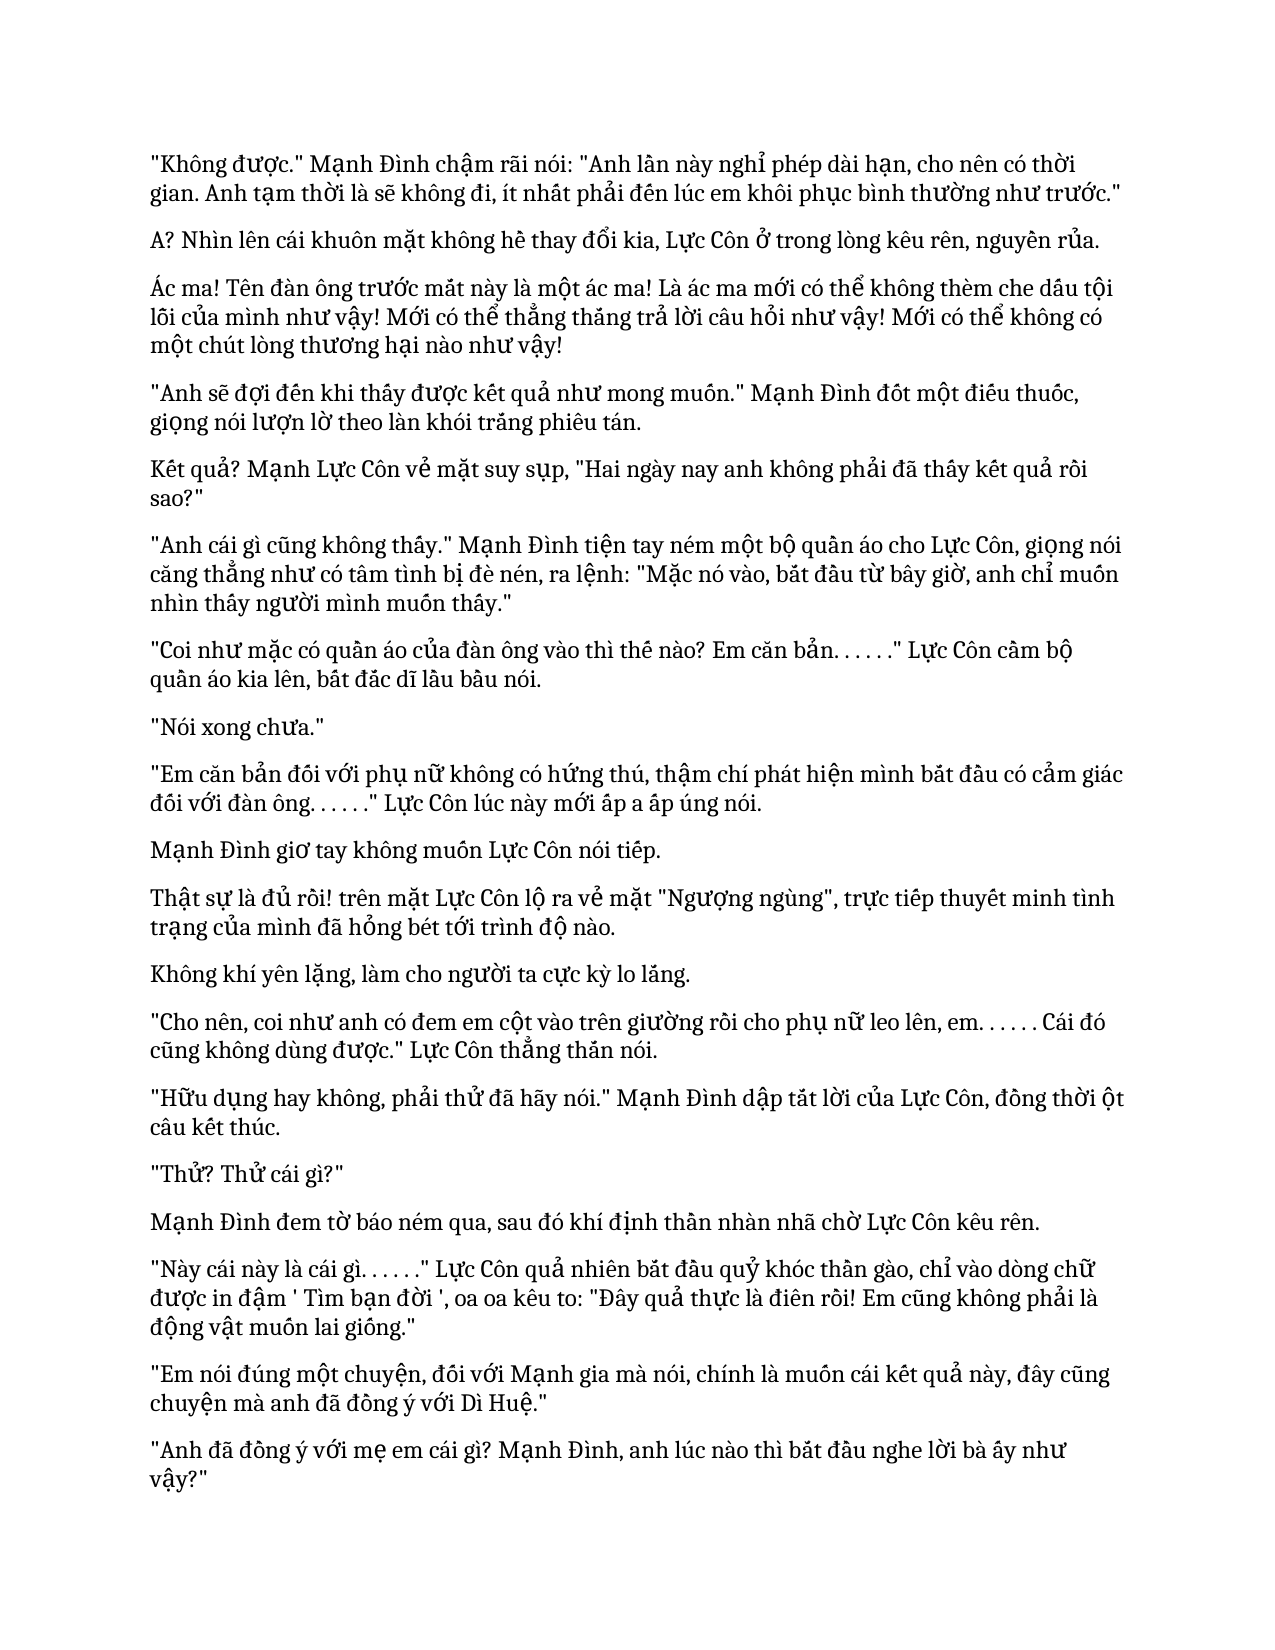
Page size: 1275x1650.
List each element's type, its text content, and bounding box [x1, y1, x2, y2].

text Mạnh Đình giơ tay không muốn Lực Côn nói tiếp. [150, 836, 1125, 865]
text "Anh cái gì cũng không thấy." Mạnh Đình tiện tay ném một bộ quần áo cho Lực Côn, giọng nói căng thẳng như có tâm tình bị đè nén, ra lệnh: "Mặc nó vào, bắt đầu từ bây giờ, anh chỉ muốn nhìn thấy người mình muốn thấy." [150, 531, 1125, 617]
text "Hữu dụng hay không, phải thử đã hãy nói." Mạnh Đình dập tắt lời của Lực Côn, đồng thời ột câu kết thúc. [150, 1084, 1125, 1141]
text "Coi như mặc có quần áo của đàn ông vào thì thế nào? Em căn bản. . . . . ." Lực Côn cầm bộ quần áo kia lên, bất đắc dĩ lầu bầu nói. [150, 636, 1125, 694]
text Thật sự là đủ rồi! trên mặt Lực Côn lộ ra vẻ mặt "Ngượng ngùng", trực tiếp thuyết minh tình trạng của mình đã hỏng bét tới trình độ nào. [150, 884, 1125, 941]
text Mạnh Đình đem tờ báo ném qua, sau đó khí định thần nhàn nhã chờ Lực Côn kêu rên. [150, 1207, 1125, 1236]
text "Anh sẽ đợi đến khi thấy được kết quả như mong muốn." Mạnh Đình đốt một điếu thuốc, giọng nói lượn lờ theo làn khói trắng phiêu tán. [150, 379, 1125, 436]
text "Này cái này là cái gì. . . . . ." Lực Côn quả nhiên bắt đầu quỷ khóc thần gào, chỉ vào dòng chữ được in đậm ' Tìm bạn đời ', oa oa kêu to: "Đây quả thực là điên rồi! Em cũng không phải là động vật muốn lai giống." [150, 1255, 1125, 1341]
text Ác ma! Tên đàn ông trước mắt này là một ác ma! Là ác ma mới có thể không thèm che dấu tội lỗi của mình như vậy! Mới có thể thẳng thắng trả lời câu hỏi như vậy! Mới có thể không có một chút lòng thương hại nào như vậy! [150, 274, 1125, 360]
text "Em nói đúng một chuyện, đối với Mạnh gia mà nói, chính là muốn cái kết quả này, đây cũng chuyện mà anh đã đồng ý với Dì Huệ." [150, 1360, 1125, 1417]
text "Thử? Thử cái gì?" [150, 1160, 1125, 1189]
text "Em căn bản đối với phụ nữ không có hứng thú, thậm chí phát hiện mình bắt đầu có cảm giác đối với đàn ông. . . . . ." Lực Côn lúc này mới ấp a ấp úng nói. [150, 760, 1125, 817]
text Kết quả? Mạnh Lực Côn vẻ mặt suy sụp, "Hai ngày nay anh không phải đã thấy kết quả rồi sao?" [150, 455, 1125, 512]
text "Cho nên, coi như anh có đem em cột vào trên giường rồi cho phụ nữ leo lên, em. . . . . . Cái đó cũng không dùng được." Lực Côn thẳng thắn nói. [150, 1007, 1125, 1065]
text "Anh đã đồng ý với mẹ em cái gì? Mạnh Đình, anh lúc nào thì bắt đầu nghe lời bà ấy như vậy?" [150, 1436, 1125, 1494]
text "Nói xong chưa." [150, 712, 1125, 741]
text "Không được." Mạnh Đình chậm rãi nói: "Anh lần này nghỉ phép dài hạn, cho nên có thời gian. Anh tạm thời là sẽ không đi, ít nhất phải đến lúc em khôi phục bình thường như trước." [150, 150, 1125, 207]
text Không khí yên lặng, làm cho người ta cực kỳ lo lắng. [150, 960, 1125, 989]
text A? Nhìn lên cái khuôn mặt không hề thay đổi kia, Lực Côn ở trong lòng kêu rên, nguyền rủa. [150, 226, 1125, 255]
